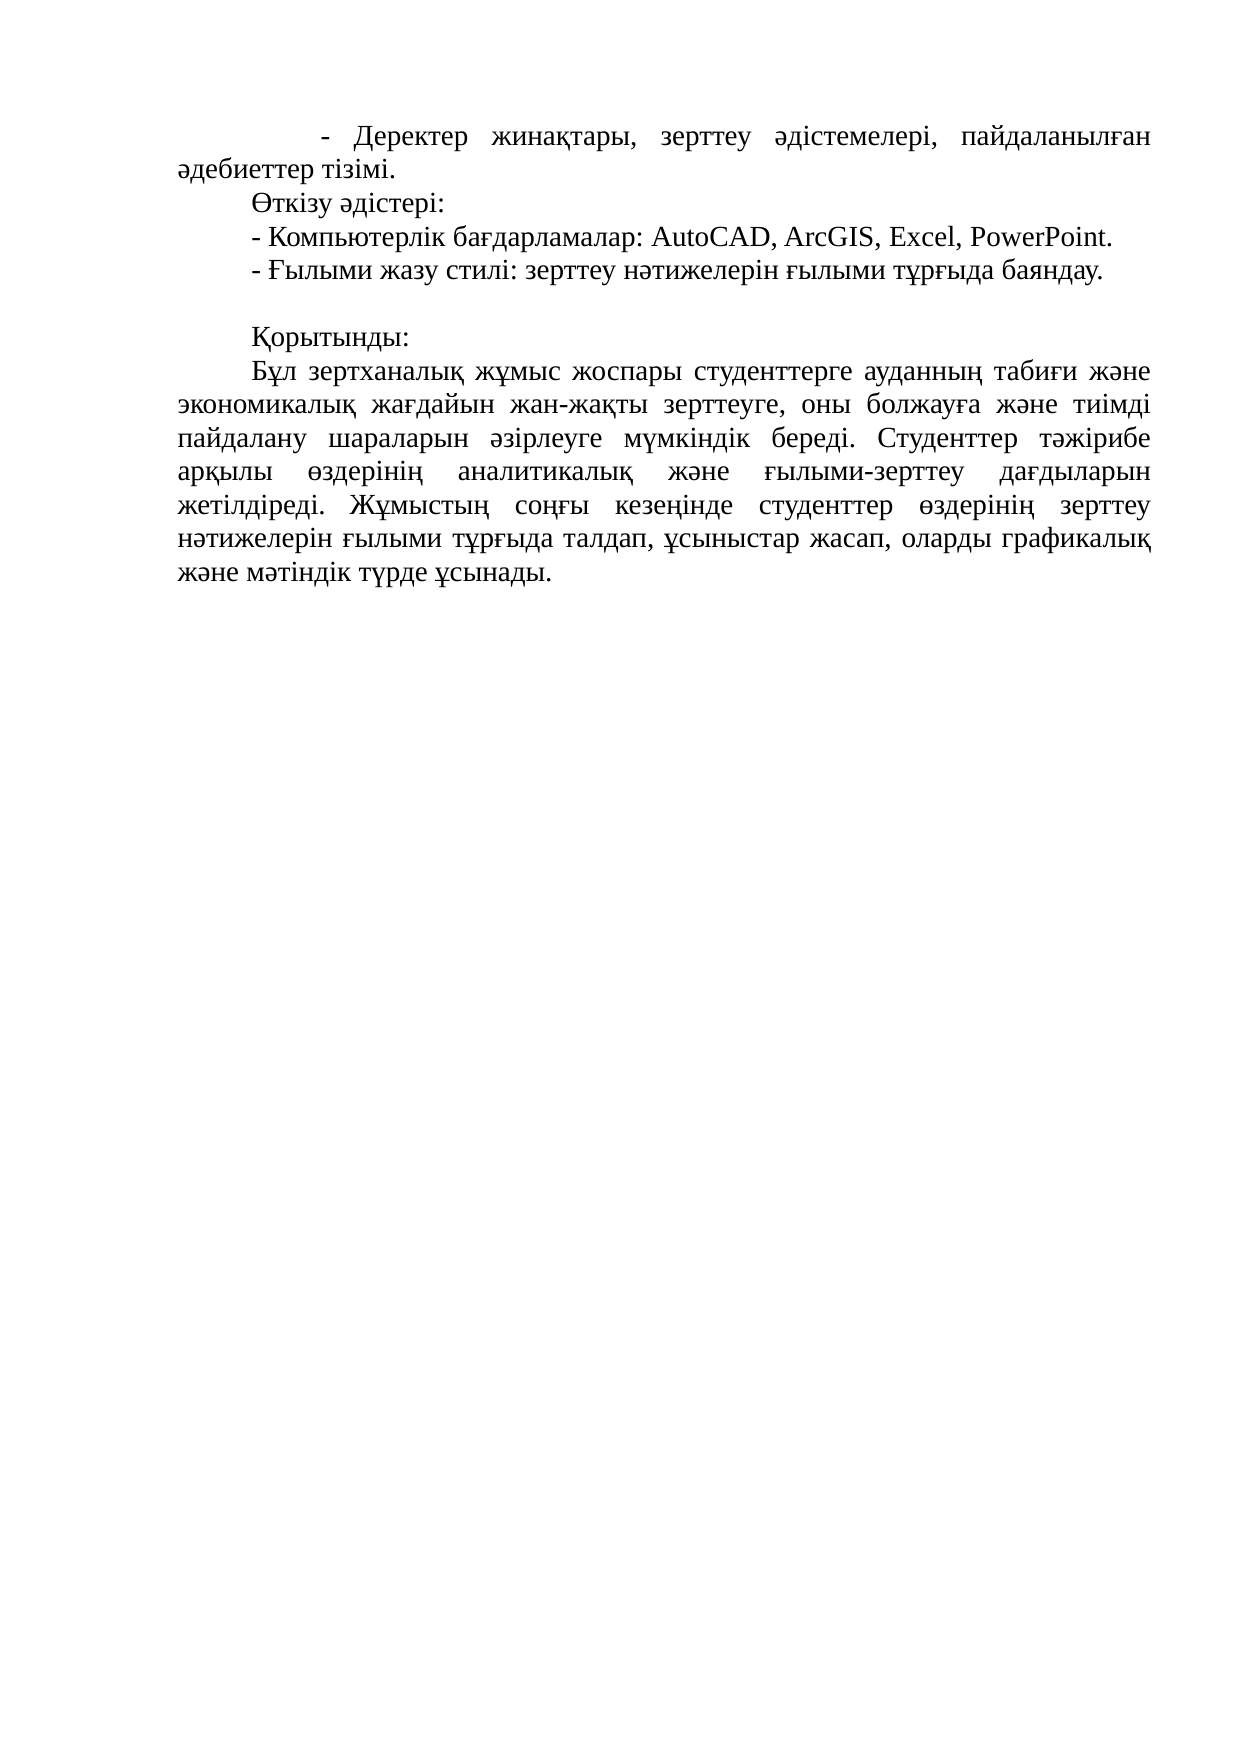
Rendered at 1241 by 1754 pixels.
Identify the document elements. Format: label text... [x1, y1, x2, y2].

text - Компьютерлік бағдарламалар: AutoCAD, ArcGIS, Excel, PowerPoint. [177, 219, 1152, 252]
text Қорытынды: [177, 319, 1152, 353]
text - Ғылыми жазу стилі: зерттеу нәтижелерін ғылыми тұрғыда баяндау. [177, 252, 1152, 286]
text Бұл зертханалық жұмыс жоспары студенттерге ауданның табиғи және экономикалық жағдайын жан-жақты зерттеуге, оны болжауға және тиімді пайдалану шараларын әзірлеуге мүмкіндік береді. Студенттер тәжірибе арқылы өздерінің аналитикалық және ғылыми-зерттеу дағдыларын жетілдіреді. Жұмыстың соңғы кезеңінде студенттер өздерінің зерттеу нәтижелерін ғылыми тұрғыда талдап, ұсыныстар жасап, оларды графикалық және мәтіндік түрде ұсынады. [177, 353, 1152, 588]
text Өткізу әдістері: [177, 185, 1152, 219]
text - Деректер жинақтары, зерттеу әдістемелері, пайдаланылған әдебиеттер тізімі. [177, 118, 1152, 185]
